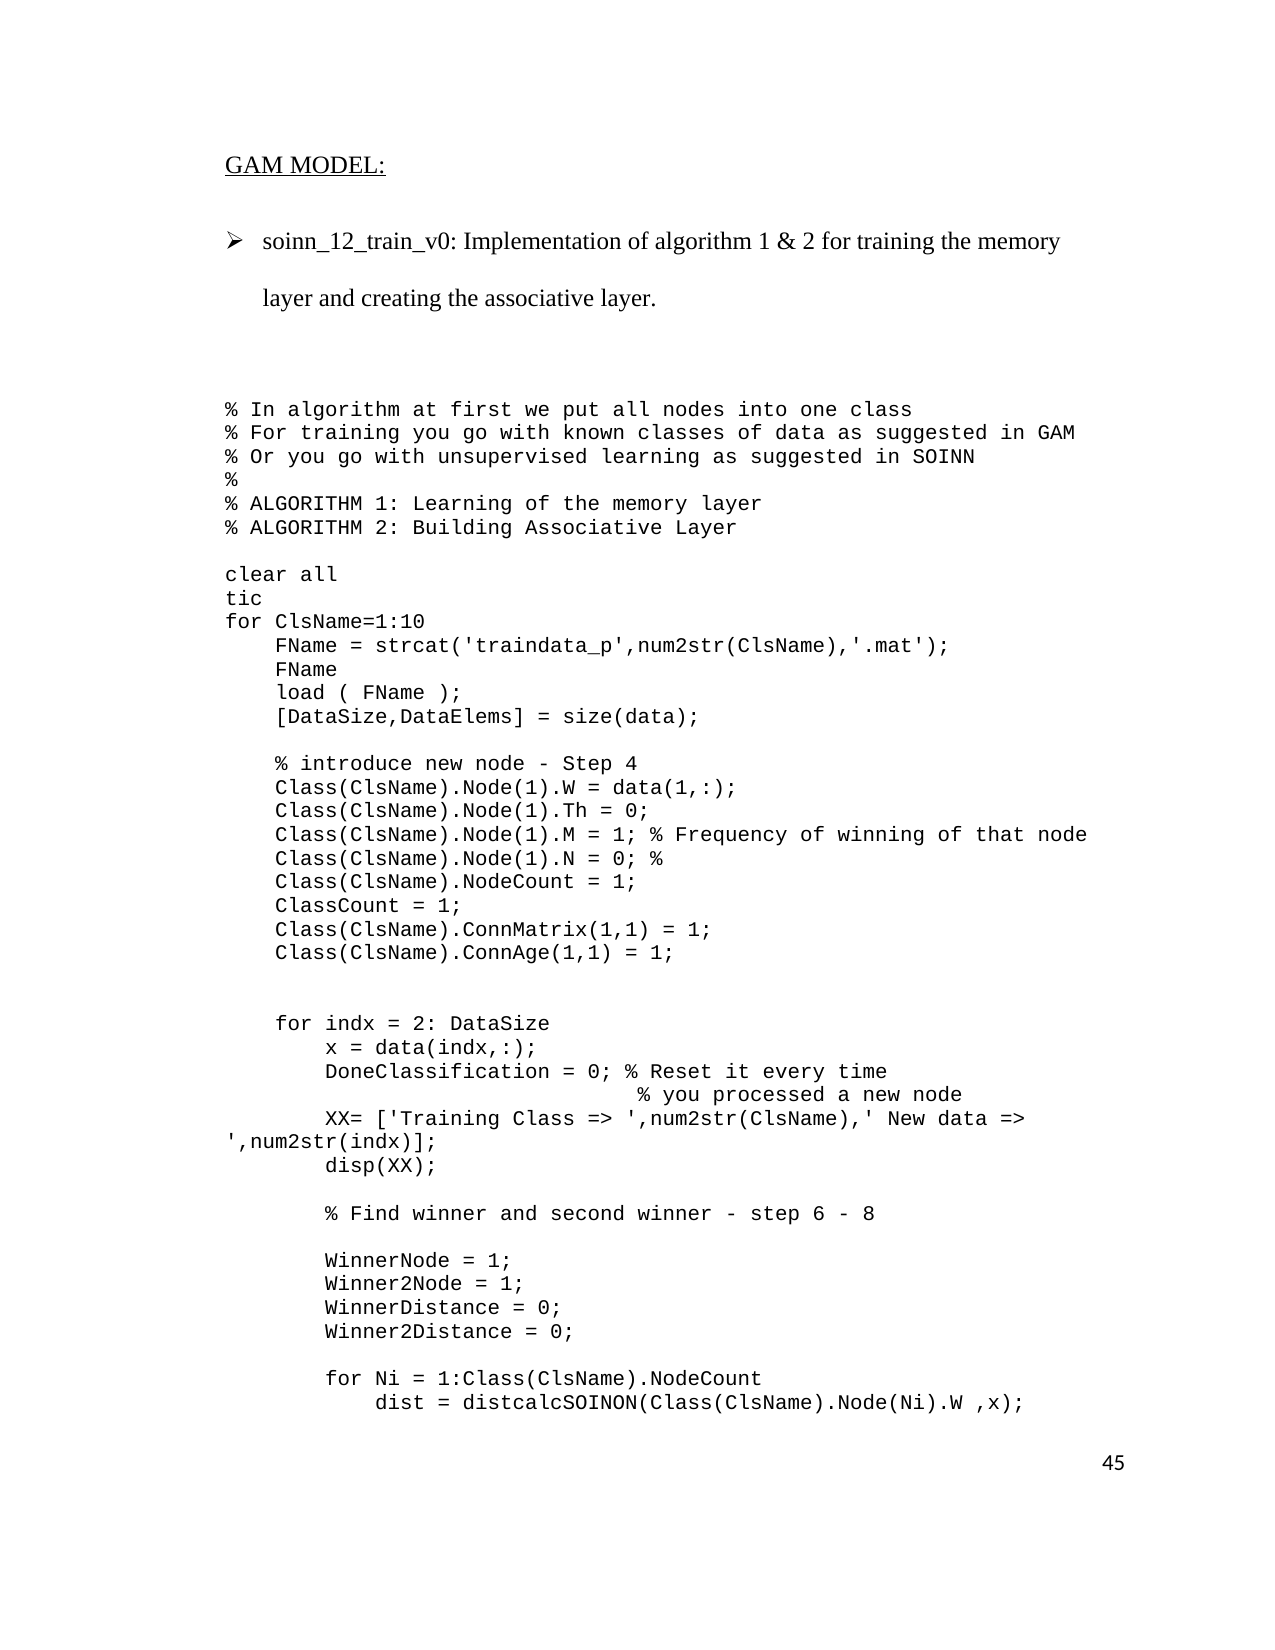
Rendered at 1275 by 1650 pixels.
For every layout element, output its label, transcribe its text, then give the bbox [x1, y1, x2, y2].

text % In algorithm at first we put all nodes into one class [225, 398, 1125, 422]
text FName = strcat('traindata_p',num2str(ClsName),'.mat'); [225, 635, 1125, 659]
text Class(ClsName).NodeCount = 1; [225, 871, 1125, 895]
text WinnerDistance = 0; [225, 1297, 1125, 1321]
text % Or you go with unsupervised learning as suggested in SOINN [225, 446, 1125, 469]
text % introduce new node - Step 4 [225, 753, 1125, 777]
text for indx = 2: DataSize [225, 1013, 1125, 1037]
text Class(ClsName).ConnAge(1,1) = 1; [225, 942, 1125, 966]
text Winner2Distance = 0; [225, 1321, 1125, 1344]
text % ALGORITHM 2: Building Associative Layer [225, 517, 1125, 540]
text tic [225, 588, 1125, 611]
text % [225, 469, 1125, 493]
text % For training you go with known classes of data as suggested in GAM [225, 422, 1125, 446]
text WinnerNode = 1; [225, 1250, 1125, 1273]
text Class(ClsName).Node(1).N = 0; % [225, 848, 1125, 871]
text ClassCount = 1; [225, 895, 1125, 919]
text GAM MODEL: [225, 150, 1125, 179]
text DoneClassification = 0; % Reset it every time [225, 1061, 1125, 1084]
text clear all [225, 564, 1125, 588]
text load ( FName ); [225, 682, 1125, 706]
text % ALGORITHM 1: Learning of the memory layer [225, 493, 1125, 517]
text [DataSize,DataElems] = size(data); [225, 706, 1125, 729]
text for Ni = 1:Class(ClsName).NodeCount [225, 1368, 1125, 1392]
text Winner2Node = 1; [225, 1273, 1125, 1297]
text for ClsName=1:10 [225, 611, 1125, 635]
text % Find winner and second winner - step 6 - 8 [225, 1202, 1125, 1226]
text disp(XX); [225, 1155, 1125, 1179]
text % you processed a new node [225, 1084, 1125, 1108]
text Class(ClsName).Node(1).M = 1; % Frequency of winning of that node [225, 824, 1125, 848]
text Class(ClsName).Node(1).Th = 0; [225, 801, 1125, 824]
text x = data(indx,:); [225, 1037, 1125, 1061]
text Class(ClsName).ConnMatrix(1,1) = 1; [225, 919, 1125, 942]
text dist = distcalcSOINON(Class(ClsName).Node(Ni).W ,x); [225, 1392, 1125, 1415]
text XX= ['Training Class => ',num2str(ClsName),' New data => ',num2str(indx)]; [225, 1108, 1125, 1155]
text FName [225, 659, 1125, 682]
text Class(ClsName).Node(1).W = data(1,:); [225, 777, 1125, 801]
list soinn_12_train_v0: Implementation of algorithm 1 & 2 for training the memory layer and creating the associative layer. [225, 226, 1091, 312]
